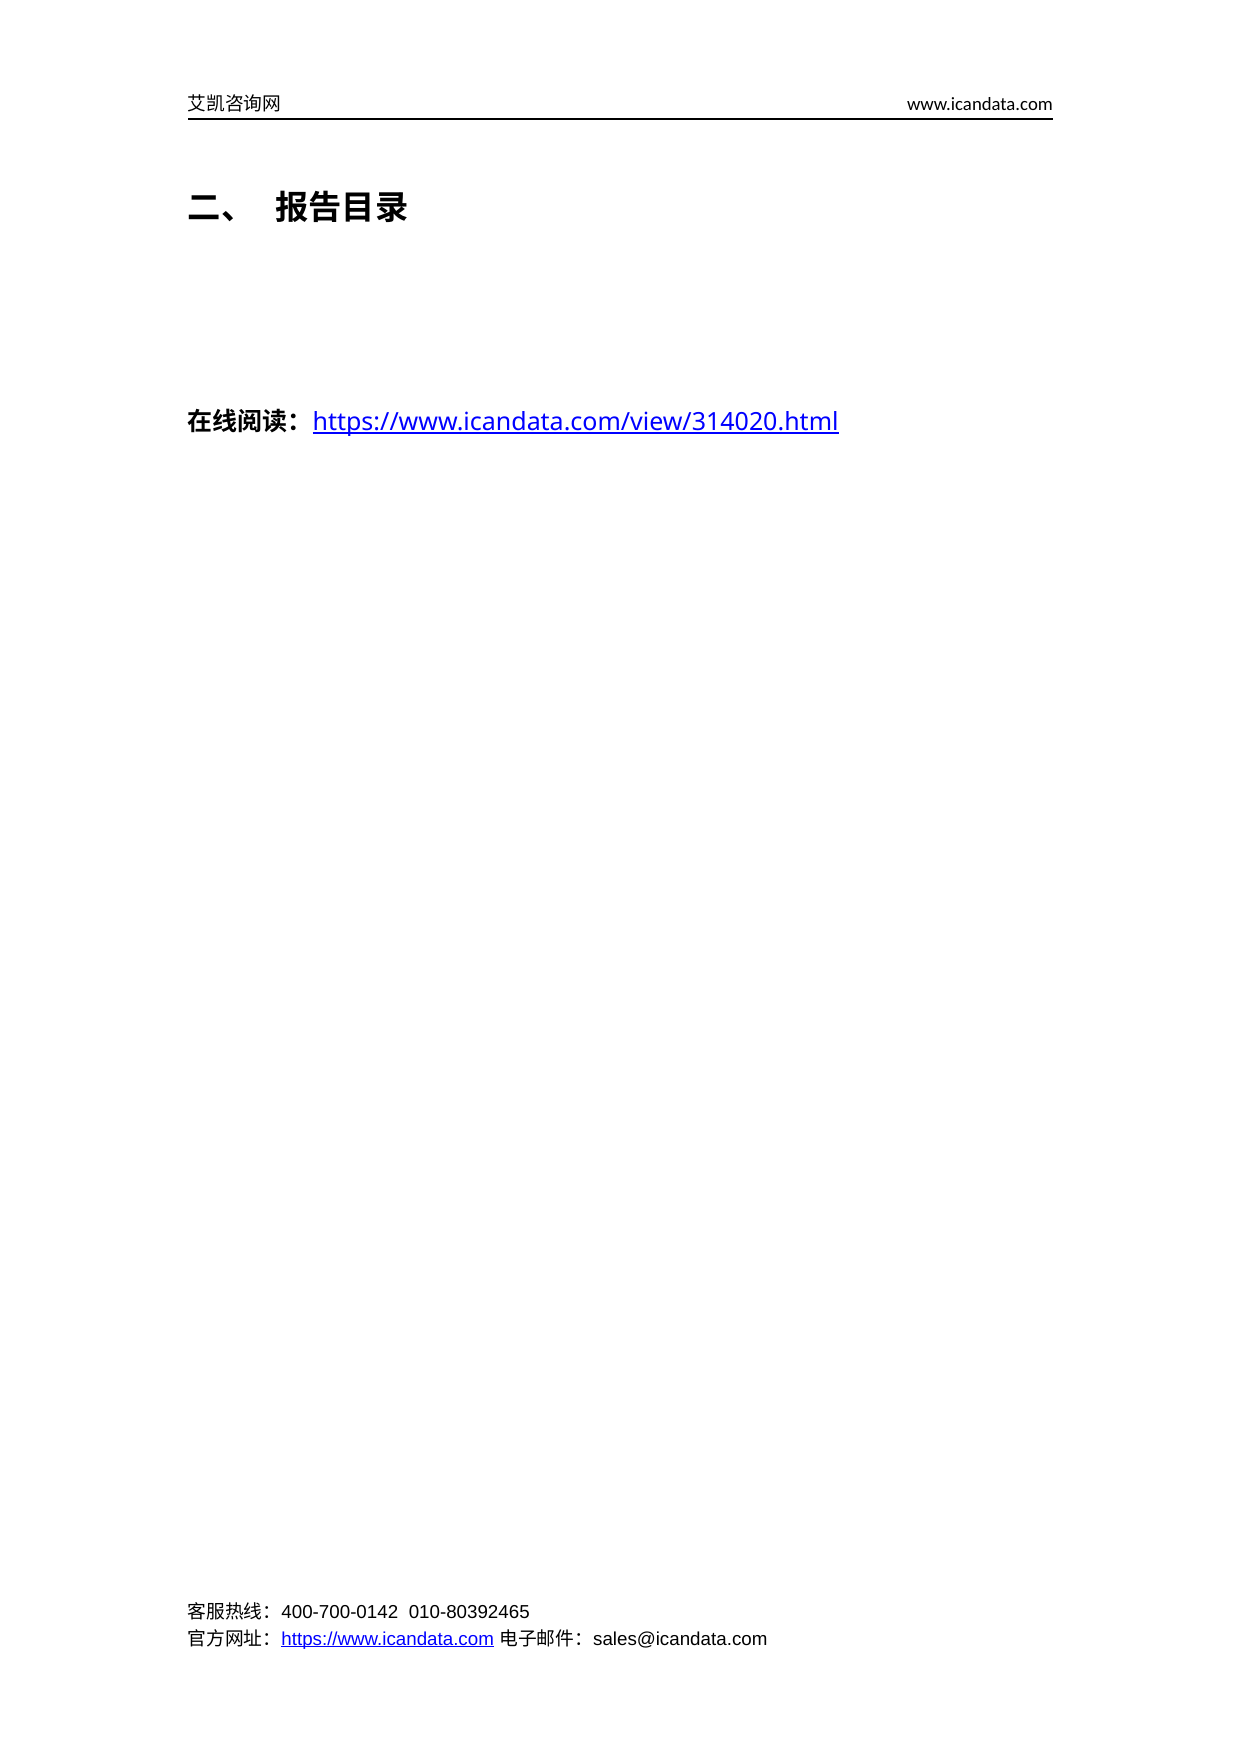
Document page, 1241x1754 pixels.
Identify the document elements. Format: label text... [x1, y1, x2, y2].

text 在线阅读：https://www.icandata.com/view/314020.html [187, 387, 1053, 452]
subtitle 报告目录 [187, 172, 1053, 237]
